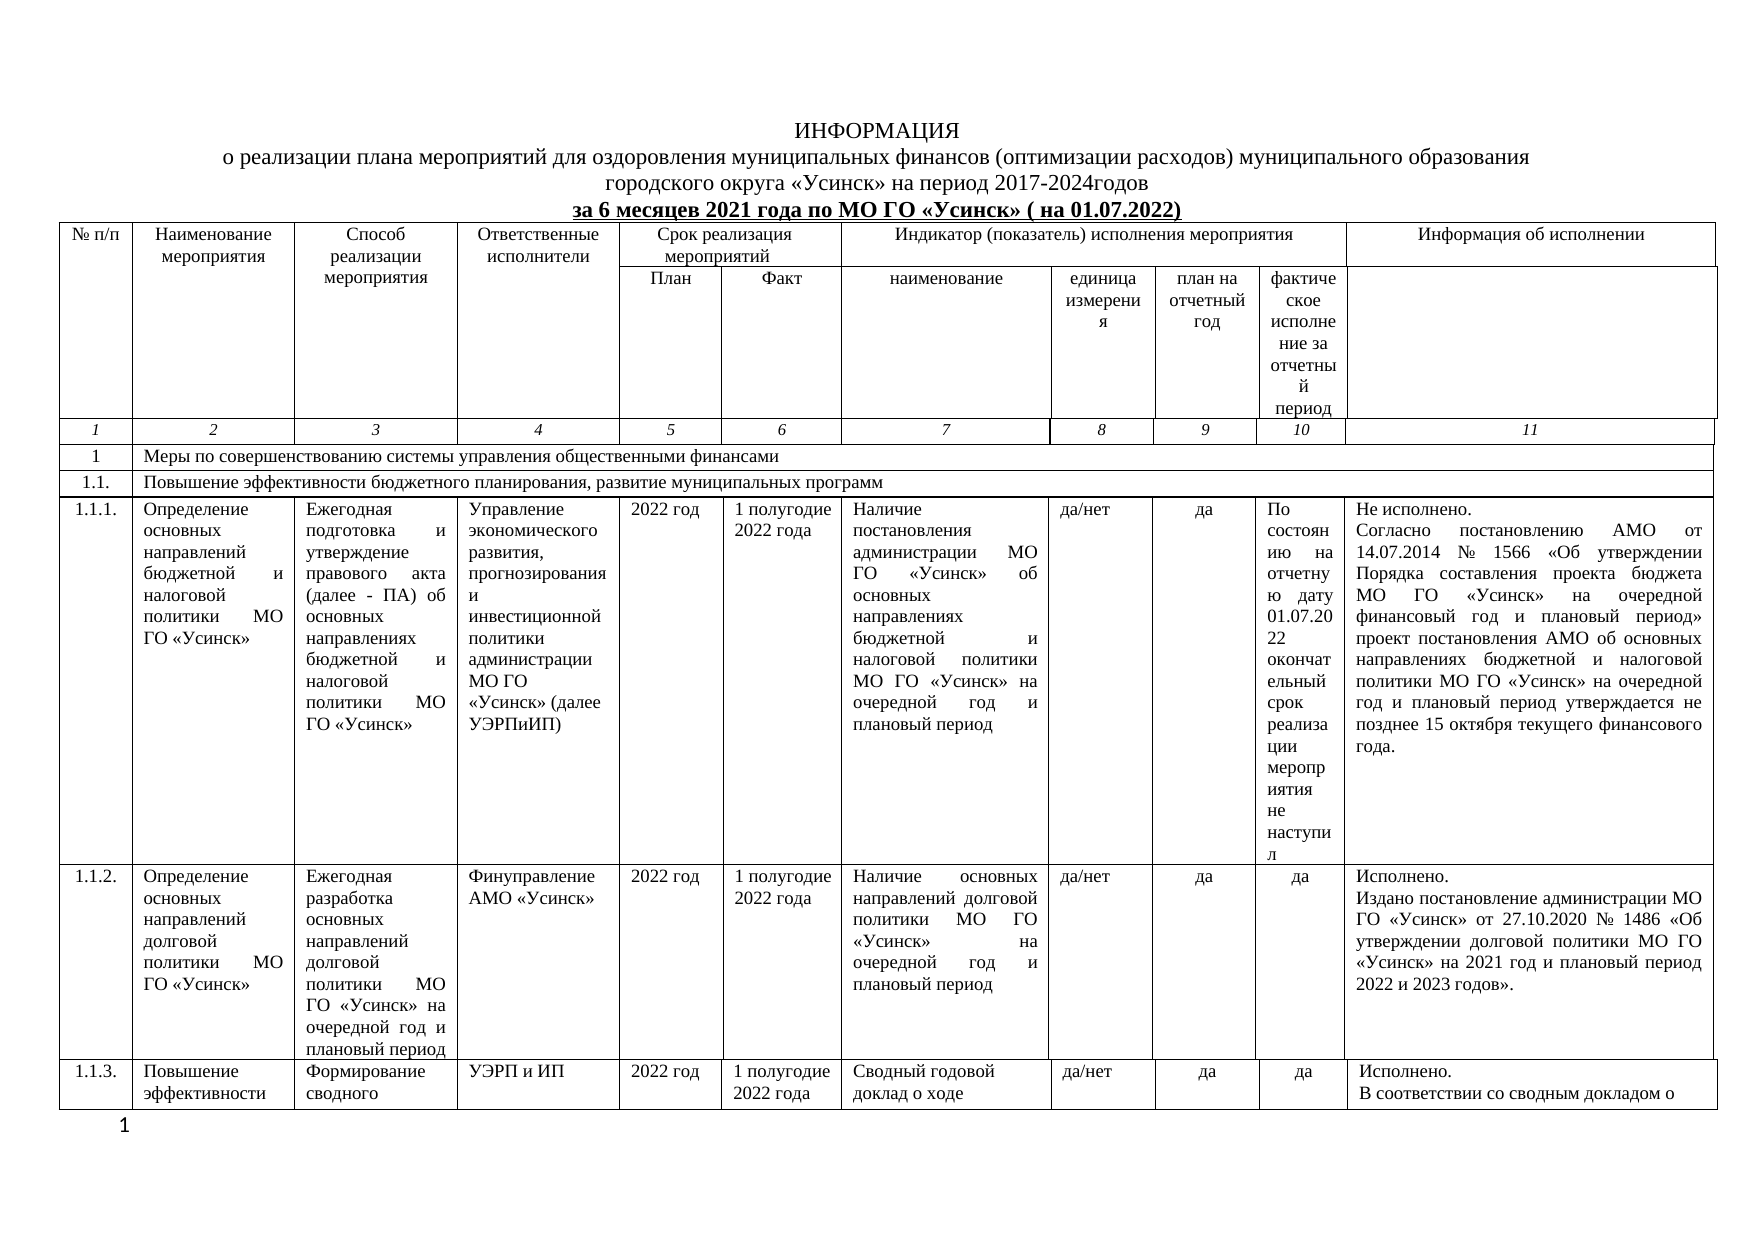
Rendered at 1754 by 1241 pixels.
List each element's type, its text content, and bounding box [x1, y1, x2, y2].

table_cell 2022 год [620, 498, 723, 864]
table_cell Сводный годовой доклад о ходе реализации и оценке эффективности муниципальных программ [842, 1060, 1051, 1109]
table_cell 9 [1154, 419, 1256, 444]
table_cell 1 полугодие 2022 года [724, 498, 841, 864]
table_cell 4 [458, 419, 619, 444]
table_cell да [1256, 865, 1344, 1059]
table_cell Наличие постановления администрации МО ГО «Усинск» об основных направлениях бюджетной и налоговой политики МО ГО «Усинск» на очередной год и плановый период [842, 498, 1048, 864]
table_cell Не исполнено. Согласно постановлению АМО от 14.07.2014 № 1566 «Об утверждении Порядка составления проекта бюджета МО ГО «Усинск» на очередной финансовый год и плановый период» проект постановления АМО об основных направлениях бюджетной и налоговой политики МО ГО «Усинск» на очередной год и плановый период утверждается не позднее 15 октября текущего финансового года. [1345, 498, 1713, 864]
table_cell Определение основных направлений долговой политики МО ГО «Усинск» [133, 865, 294, 1059]
table_cell План [620, 267, 721, 418]
table_cell да [1153, 865, 1255, 1059]
table_cell да/нет [1049, 865, 1152, 1059]
text за 6 месяцев 2021 года по МО ГО «Усинск» ( на 01.07.2022) [118, 196, 1636, 222]
table_cell Факт [722, 267, 841, 418]
text городского округа «Усинск» на период 2017-2024годов [118, 169, 1636, 196]
table_cell 8 [1051, 419, 1153, 444]
table_cell план на отчетный год [1156, 267, 1259, 418]
table_cell да/нет [1049, 498, 1152, 864]
table_cell наименование [842, 267, 1051, 418]
table_cell фактическое исполнение за отчетный период [1260, 267, 1347, 418]
table_cell 5 [620, 419, 721, 444]
table_cell 1 полугодие 2022 года [724, 865, 841, 1059]
table_cell 1.1. [60, 471, 132, 496]
table_header Информация об исполнении [1347, 223, 1715, 266]
table_cell да/нет [1052, 1060, 1155, 1109]
text о реализации плана мероприятий для оздоровления муниципальных финансов (оптимизации расходов) муниципального образования [118, 143, 1636, 169]
table_header № п/п [60, 223, 132, 418]
table_cell 2022 год [620, 865, 723, 1059]
table_cell да [1153, 498, 1255, 864]
table_cell УЭРП и ИП [458, 1060, 619, 1109]
table_cell 7 [842, 419, 1049, 444]
table_cell Финуправление АМО «Усинск» [458, 865, 619, 1059]
table_cell Повышение эффективности бюджетного планирования, развитие муниципальных программ [133, 471, 1713, 496]
table_cell единица измерения [1052, 267, 1155, 418]
text ИНФОРМАЦИЯ [118, 89, 1636, 143]
table_cell Исполнено. Издано постановление администрации МО ГО «Усинск» от 27.10.2020 № 1486 «Об утверждении долговой политики МО ГО «Усинск» на 2021 год и плановый период 2022 и 2023 годов». [1345, 865, 1713, 1059]
table_cell 1.1.2. [60, 865, 132, 1059]
table_cell 1.1.3. [60, 1060, 132, 1109]
table_cell 1 [60, 445, 132, 470]
table_cell Меры по совершенствованию системы управления общественными финансами [133, 445, 1713, 470]
table_cell 1 полугодие 2022 года [722, 1060, 841, 1109]
table_cell 11 [1346, 419, 1714, 444]
table_header Наименование мероприятия [133, 223, 294, 418]
table_cell Формирование сводного годового доклада о ходе реализации и оценке эффективности муниципальных программ [295, 1060, 457, 1109]
table_cell Определение основных направлений бюджетной и налоговой политики МО ГО «Усинск» [133, 498, 294, 864]
table_cell Ежегодная подготовка и утверждение правового акта (далее - ПА) об основных направлениях бюджетной и налоговой политики МО ГО «Усинск» [295, 498, 457, 864]
table_cell 1.1.1. [60, 498, 132, 864]
table_cell Ежегодная разработка основных направлений долговой политики МО ГО «Усинск» на очередной год и плановый период [295, 865, 457, 1059]
table_cell Управление экономического развития, прогнозирования и инвестиционной политики администрации МО ГО «Усинск» (далее УЭРПиИП) [458, 498, 619, 864]
table_header Способ реализации мероприятия [295, 223, 457, 418]
table_cell По состоянию на отчетную дату 01.07.2022 окончательный срок реализации мероприятия не наступил [1256, 498, 1344, 864]
table_cell 2022 год [620, 1060, 721, 1109]
table_header Срок реализация мероприятий [620, 223, 841, 266]
table_cell да [1156, 1060, 1259, 1109]
table_cell 10 [1257, 419, 1345, 444]
table_cell Повышение эффективности реализации муниципальных программ МО ГО "Усинск" [133, 1060, 294, 1109]
table_cell [1348, 267, 1717, 418]
table_header Ответственные исполнители [458, 223, 619, 418]
table_cell 6 [722, 419, 841, 444]
table_cell Наличие основных направлений долговой политики МО ГО «Усинск» на очередной год и плановый период [842, 865, 1048, 1059]
table_cell 3 [295, 419, 457, 444]
table_header Индикатор (показатель) исполнения мероприятия [842, 223, 1346, 266]
table_cell 2 [133, 419, 294, 444]
table_cell да [1260, 1060, 1347, 1109]
table_cell 1 [60, 419, 132, 444]
